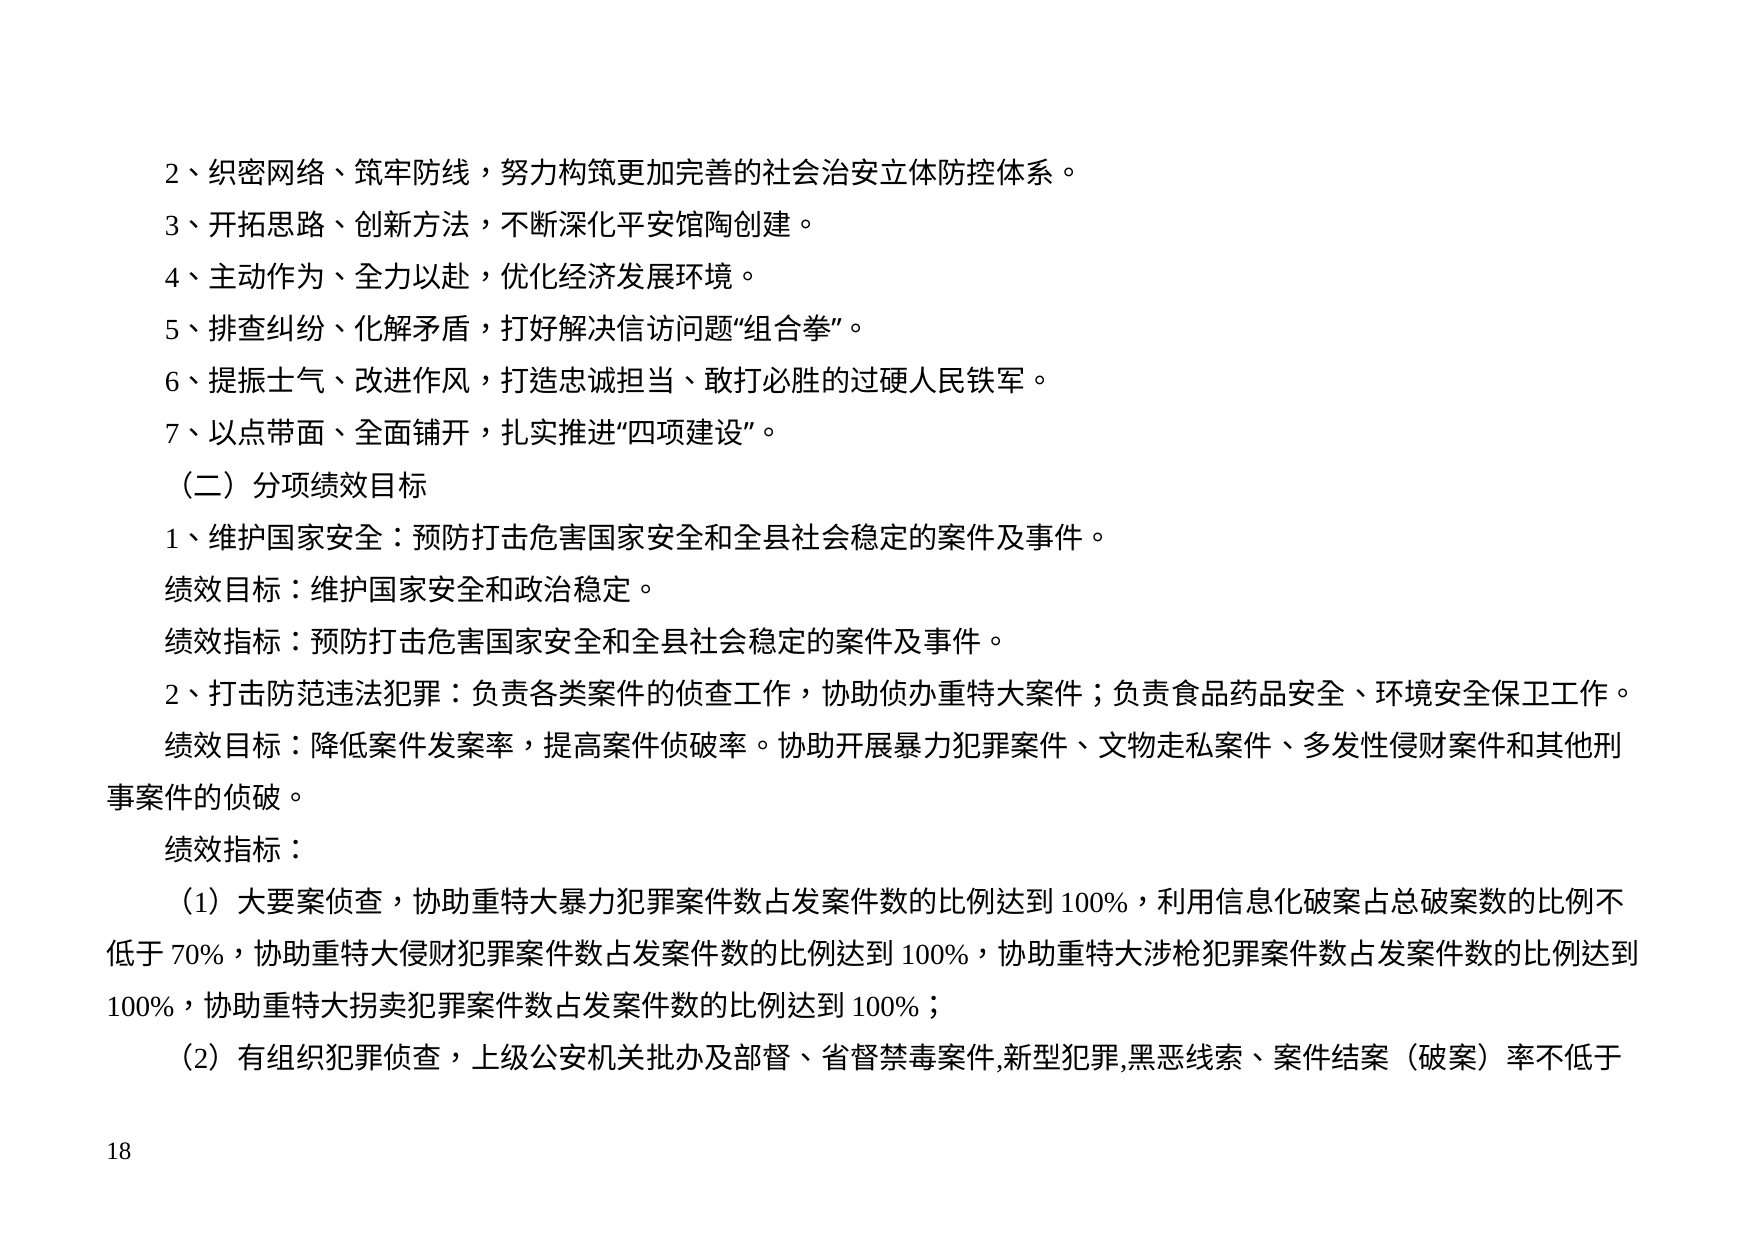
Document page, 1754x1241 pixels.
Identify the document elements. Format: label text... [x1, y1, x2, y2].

text （二）分项绩效目标 [106, 454, 1648, 506]
text 1、维护国家安全：预防打击危害国家安全和全县社会稳定的案件及事件。 [106, 506, 1648, 558]
text 5、排查纠纷、化解矛盾，打好解决信访问题“组合拳”。 [106, 298, 1648, 350]
text 绩效指标： [106, 819, 1648, 871]
text 6、提振士气、改进作风，打造忠诚担当、敢打必胜的过硬人民铁军。 [106, 350, 1648, 402]
text 3、开拓思路、创新方法，不断深化平安馆陶创建。 [106, 194, 1648, 246]
text 7、以点带面、全面铺开，扎实推进“四项建设”。 [106, 402, 1648, 454]
text 4、主动作为、全力以赴，优化经济发展环境。 [106, 246, 1648, 298]
text （1）大要案侦查，协助重特大暴力犯罪案件数占发案件数的比例达到100%，利用信息化破案占总破案数的比例不低于70%，协助重特大侵财犯罪案件数占发案件数的比例达到100%，协助重特大涉枪犯罪案件数占发案件数的比例达到100%，协助重特大拐卖犯罪案件数占发案件数的比例达到100%； [106, 871, 1648, 1027]
text 绩效目标：降低案件发案率，提高案件侦破率。协助开展暴力犯罪案件、文物走私案件、多发性侵财案件和其他刑事案件的侦破。 [106, 715, 1648, 819]
text 2、打击防范违法犯罪：负责各类案件的侦查工作，协助侦办重特大案件；负责食品药品安全、环境安全保卫工作。 [106, 663, 1648, 715]
text 2、织密网络、筑牢防线，努力构筑更加完善的社会治安立体防控体系。 [106, 142, 1648, 194]
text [106, 1027, 1648, 1079]
text 绩效指标：预防打击危害国家安全和全县社会稳定的案件及事件。 [106, 611, 1648, 663]
text 绩效目标：维护国家安全和政治稳定。 [106, 558, 1648, 611]
